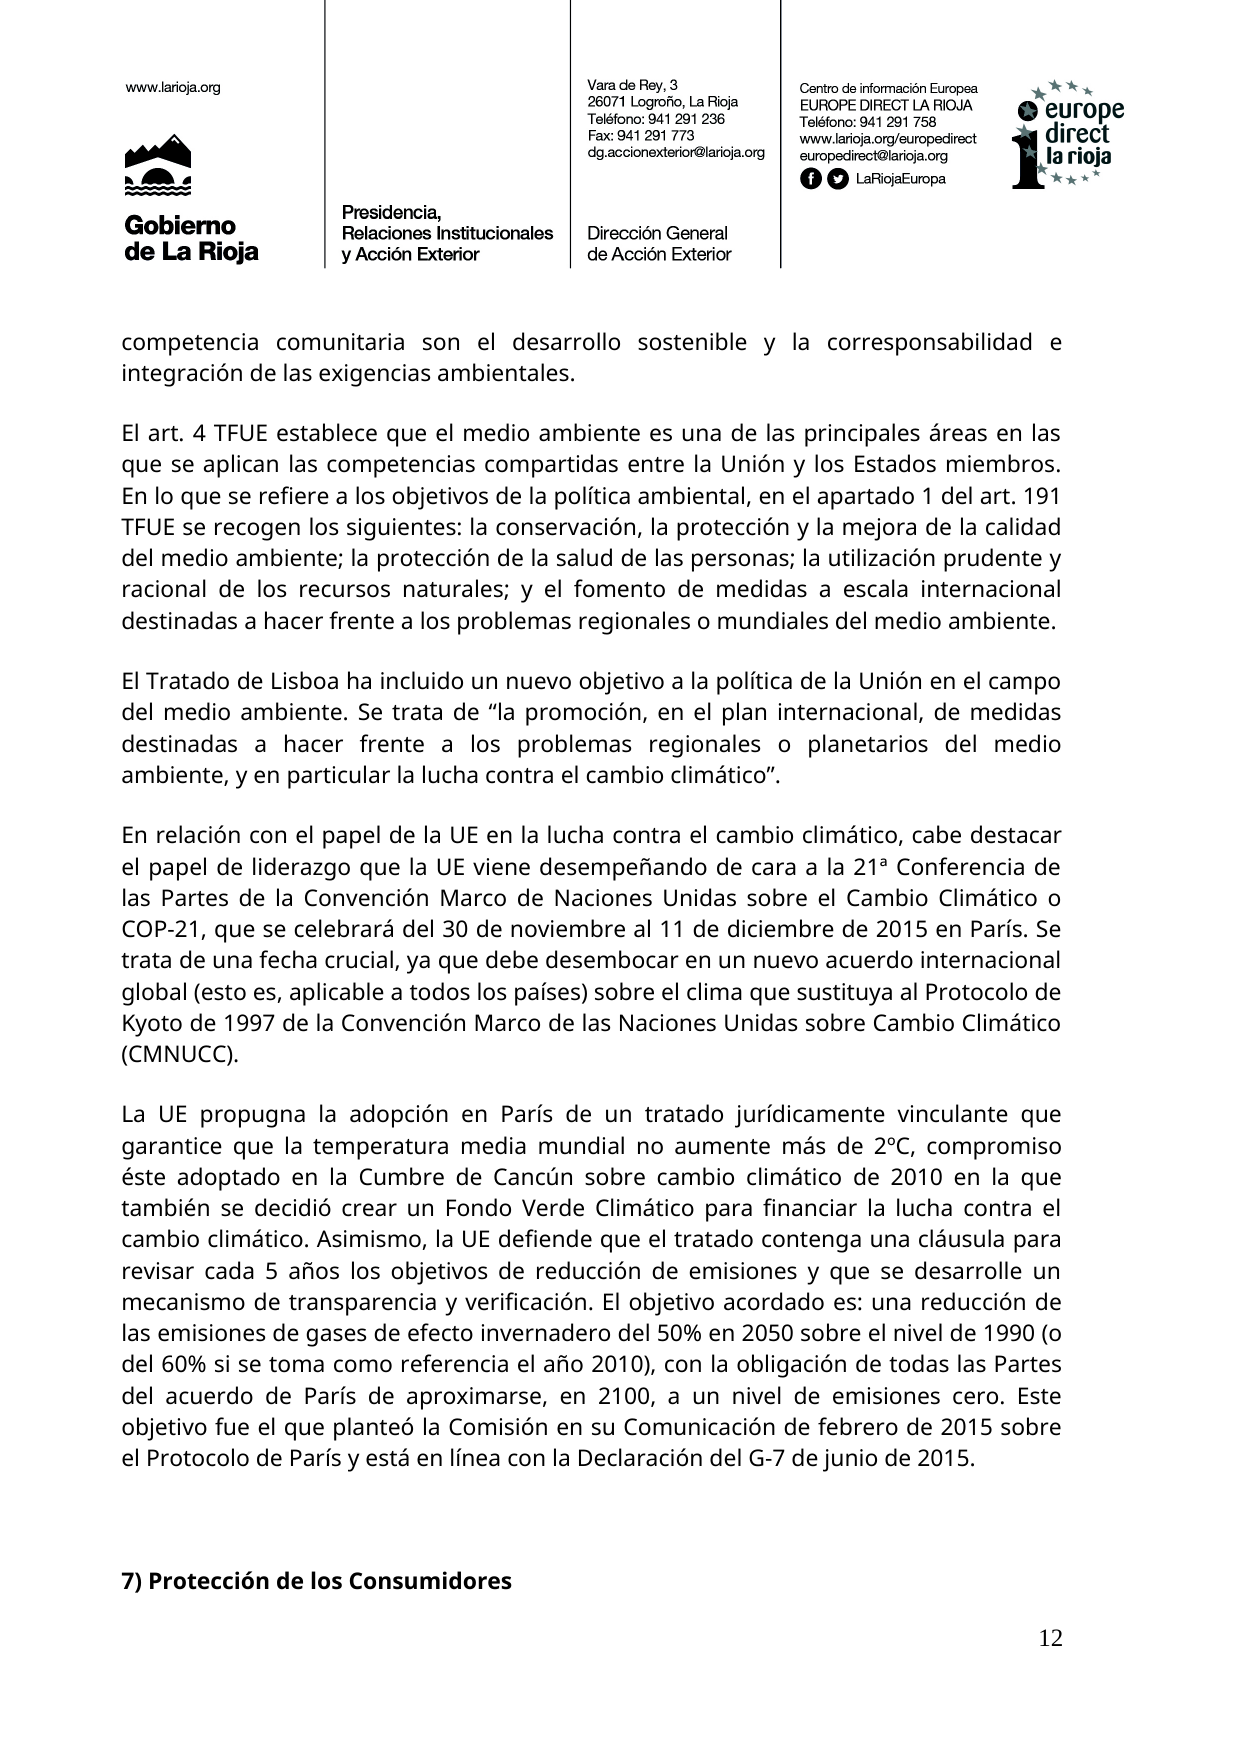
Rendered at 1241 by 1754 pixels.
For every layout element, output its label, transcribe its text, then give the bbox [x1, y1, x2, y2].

text El art. 4 TFUE establece que el medio ambiente es una de las principales áreas en las que se aplican las competencias compartidas entre la Unión y los Estados miembros. En lo que se refiere a los objetivos de la política ambiental, en el apartado 1 del art. 191 TFUE se recogen los siguientes: la conservación, la protección y la mejora de la calidad del medio ambiente; la protección de la salud de las personas; la utilización prudente y racional de los recursos naturales; y el fomento de medidas a escala internacional destinadas a hacer frente a los problemas regionales o mundiales del medio ambiente. [121, 417, 1063, 636]
text El Tratado de Lisboa ha incluido un nuevo objetivo a la política de la Unión en el campo del medio ambiente. Se trata de “la promoción, en el plan internacional, de medidas destinadas a hacer frente a los problemas regionales o planetarios del medio ambiente, y en particular la lucha contra el cambio climático”. [121, 665, 1063, 790]
text En relación con el papel de la UE en la lucha contra el cambio climático, cabe destacar el papel de liderazgo que la UE viene desempeñando de cara a la 21ª Conferencia de las Partes de la Convención Marco de Naciones Unidas sobre el Cambio Climático o COP-21, que se celebrará del 30 de noviembre al 11 de diciembre de 2015 en París. Se trata de una fecha crucial, ya que debe desembocar en un nuevo acuerdo internacional global (esto es, aplicable a todos los países) sobre el clima que sustituya al Protocolo de Kyoto de 1997 de la Convención Marco de las Naciones Unidas sobre Cambio Climático (CMNUCC). [121, 819, 1063, 1069]
picture [2, 0, 1241, 326]
text 7) Protección de los Consumidores [121, 1502, 1063, 1596]
text La UE propugna la adopción en París de un tratado jurídicamente vinculante que garantice que la temperatura media mundial no aumente más de 2ºC, compromiso éste adoptado en la Cumbre de Cancún sobre cambio climático de 2010 en la que también se decidió crear un Fondo Verde Climático para financiar la lucha contra el cambio climático. Asimismo, la UE defiende que el tratado contenga una cláusula para revisar cada 5 años los objetivos de reducción de emisiones y que se desarrolle un mecanismo de transparencia y verificación. El objetivo acordado es: una reducción de las emisiones de gases de efecto invernadero del 50% en 2050 sobre el nivel de 1990 (o del 60% si se toma como referencia el año 2010), con la obligación de todas las Partes del acuerdo de París de aproximarse, en 2100, a un nivel de emisiones cero. Este objetivo fue el que planteó la Comisión en su Comunicación de febrero de 2015 sobre el Protocolo de París y está en línea con la Declaración del G-7 de junio de 2015. [121, 1098, 1063, 1473]
